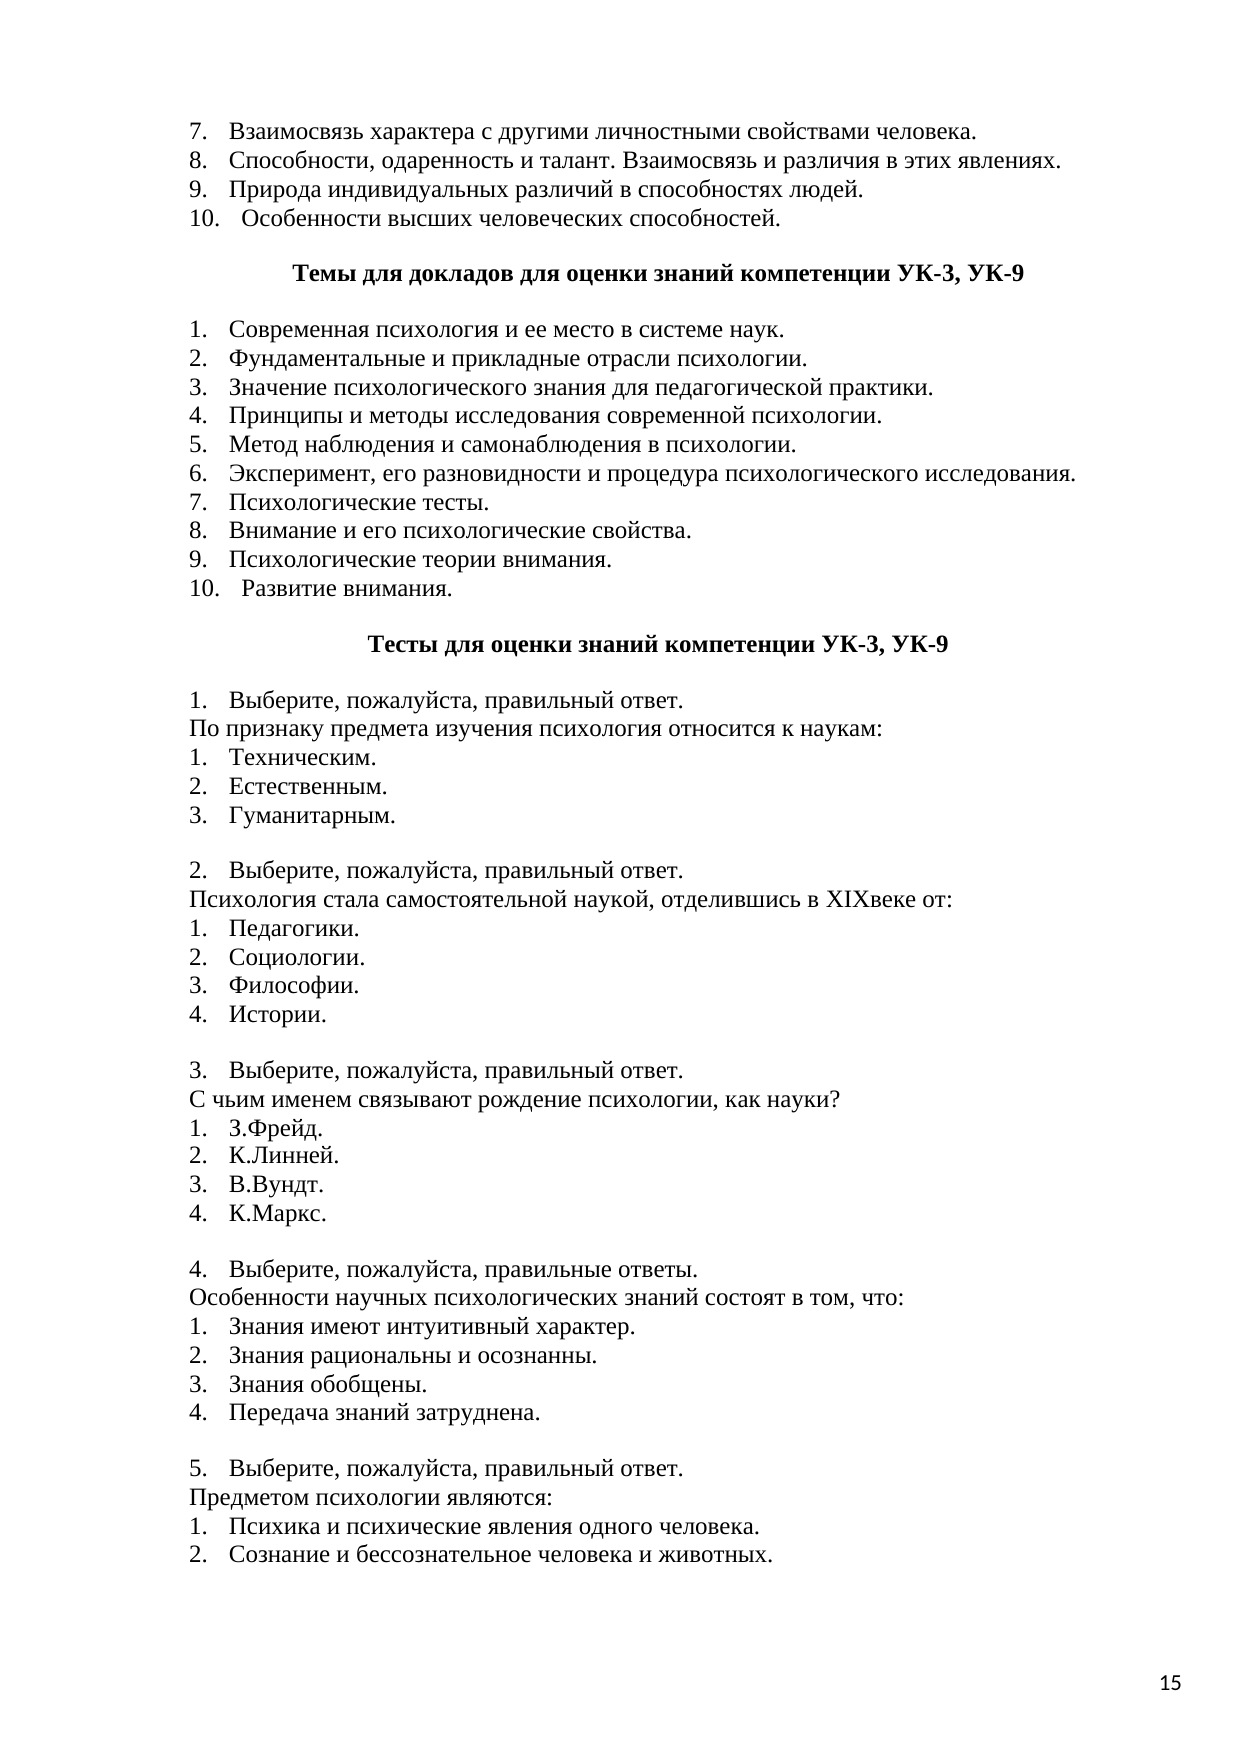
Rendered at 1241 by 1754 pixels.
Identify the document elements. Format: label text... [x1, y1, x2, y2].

list Фундаментальные и прикладные отрасли психологии. [118, 343, 1198, 372]
list Современная психология и ее место в системе наук. [118, 314, 1198, 343]
list Эксперимент, его разновидности и процедура психологического исследования. [118, 458, 1198, 487]
text Темы для докладов для оценки знаний компетенции УК-3, УК-9 [118, 258, 1198, 287]
list Знания обобщены. [118, 1369, 1198, 1397]
list Метод наблюдения и самонаблюдения в психологии. [118, 429, 1198, 458]
list Природа индивидуальных различий в способностях людей. [118, 174, 1198, 203]
list Естественным. [118, 771, 1198, 800]
list Психологические теории внимания. [118, 544, 1198, 573]
list Значение психологического знания для педагогической практики. [118, 372, 1198, 401]
text Особенности научных психологических знаний состоят в том, что: [118, 1282, 1198, 1311]
list Знания рациональны и осознанны. [118, 1340, 1198, 1369]
text Тесты для оценки знаний компетенции УК-3, УК-9 [118, 629, 1198, 658]
list Техническим. [118, 742, 1198, 771]
list Психика и психические явления одного человека. [118, 1511, 1198, 1539]
text По признаку предмета изучения психология относится к наукам: [118, 713, 1198, 742]
text Предметом психологии являются: [118, 1482, 1198, 1511]
list Развитие внимания. [118, 573, 1198, 602]
list Внимание и его психологические свойства. [118, 516, 1198, 544]
list К.Линней. [118, 1141, 1198, 1169]
list Выберите, пожалуйста, правильный ответ. [118, 1453, 1198, 1482]
list Принципы и методы исследования современной психологии. [118, 401, 1198, 429]
list Психологические тесты. [118, 487, 1198, 516]
list В.Вундт. [118, 1169, 1198, 1198]
list Выберите, пожалуйста, правильный ответ. [118, 856, 1198, 884]
list Философии. [118, 971, 1198, 999]
list К.Маркс. [118, 1198, 1198, 1227]
text С чьим именем связывают рождение психологии, как науки? [118, 1084, 1198, 1113]
list Передача знаний затруднена. [118, 1397, 1198, 1426]
list Выберите, пожалуйста, правильный ответ. [118, 1055, 1198, 1084]
list Социологии. [118, 942, 1198, 971]
list З.Фрейд. [118, 1113, 1198, 1141]
list Выберите, пожалуйста, правильный ответ. [118, 685, 1198, 713]
text Психология стала самостоятельной наукой, отделившись в XIXвеке от: [118, 884, 1198, 913]
list Взаимосвязь характера с другими личностными свойствами человека. [118, 116, 1198, 145]
list Особенности высших человеческих способностей. [118, 203, 1198, 231]
list Способности, одаренность и талант. Взаимосвязь и различия в этих явлениях. [118, 145, 1198, 174]
list Гуманитарным. [118, 800, 1198, 828]
list Педагогики. [118, 913, 1198, 942]
list Истории. [118, 999, 1198, 1028]
list Выберите, пожалуйста, правильные ответы. [118, 1254, 1198, 1282]
list Знания имеют интуитивный характер. [118, 1311, 1198, 1340]
list Сознание и бессознательное человека и животных. [118, 1539, 1198, 1568]
